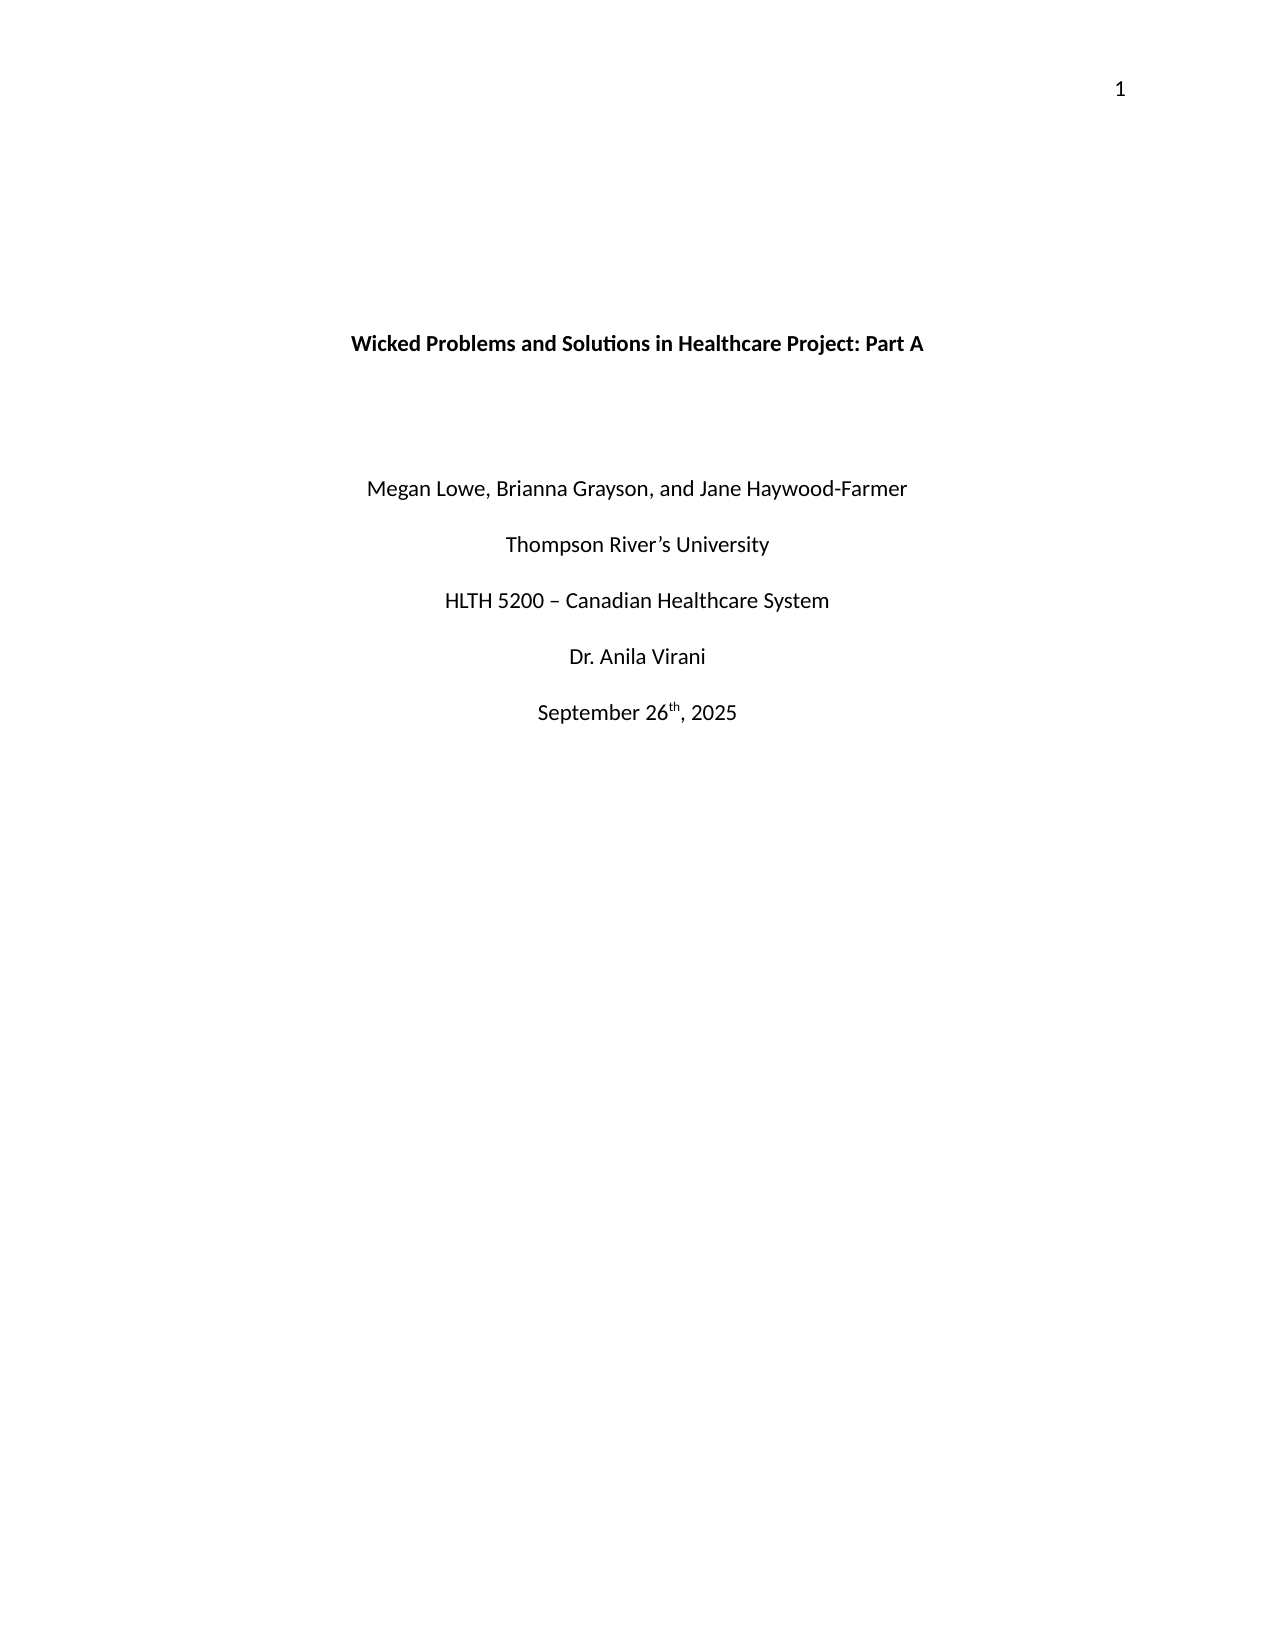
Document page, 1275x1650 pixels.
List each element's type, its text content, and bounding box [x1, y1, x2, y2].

text Thompson River’s University [150, 530, 1125, 558]
text September 26th, 2025 [150, 698, 1125, 726]
text Dr. Anila Virani [150, 642, 1125, 670]
text Megan Lowe, Brianna Grayson, and Jane Haywood-Farmer [150, 474, 1125, 502]
text Wicked Problems and Solutions in Healthcare Project: Part A [150, 329, 1125, 357]
text HLTH 5200 – Canadian Healthcare System [150, 586, 1125, 614]
